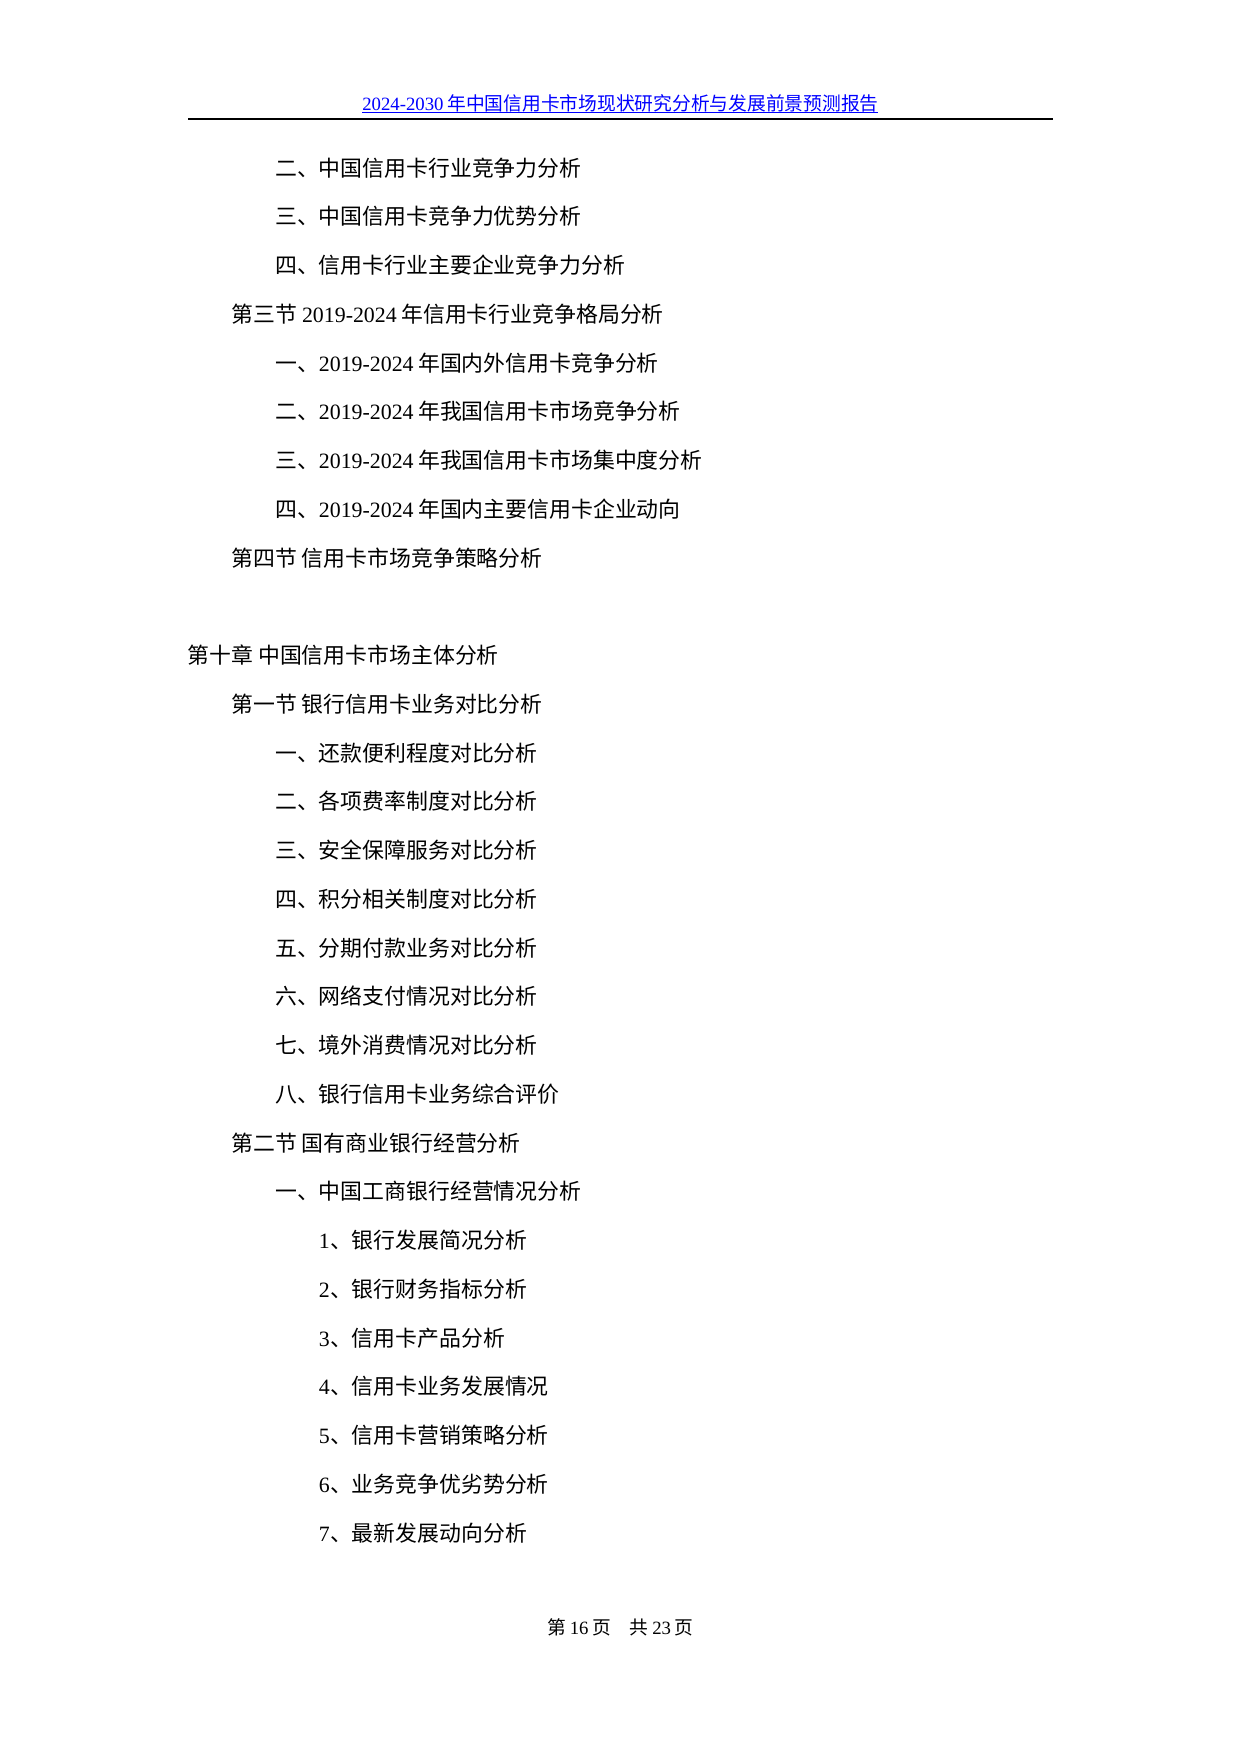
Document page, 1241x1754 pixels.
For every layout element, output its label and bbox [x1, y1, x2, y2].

text [187, 150, 1053, 1548]
